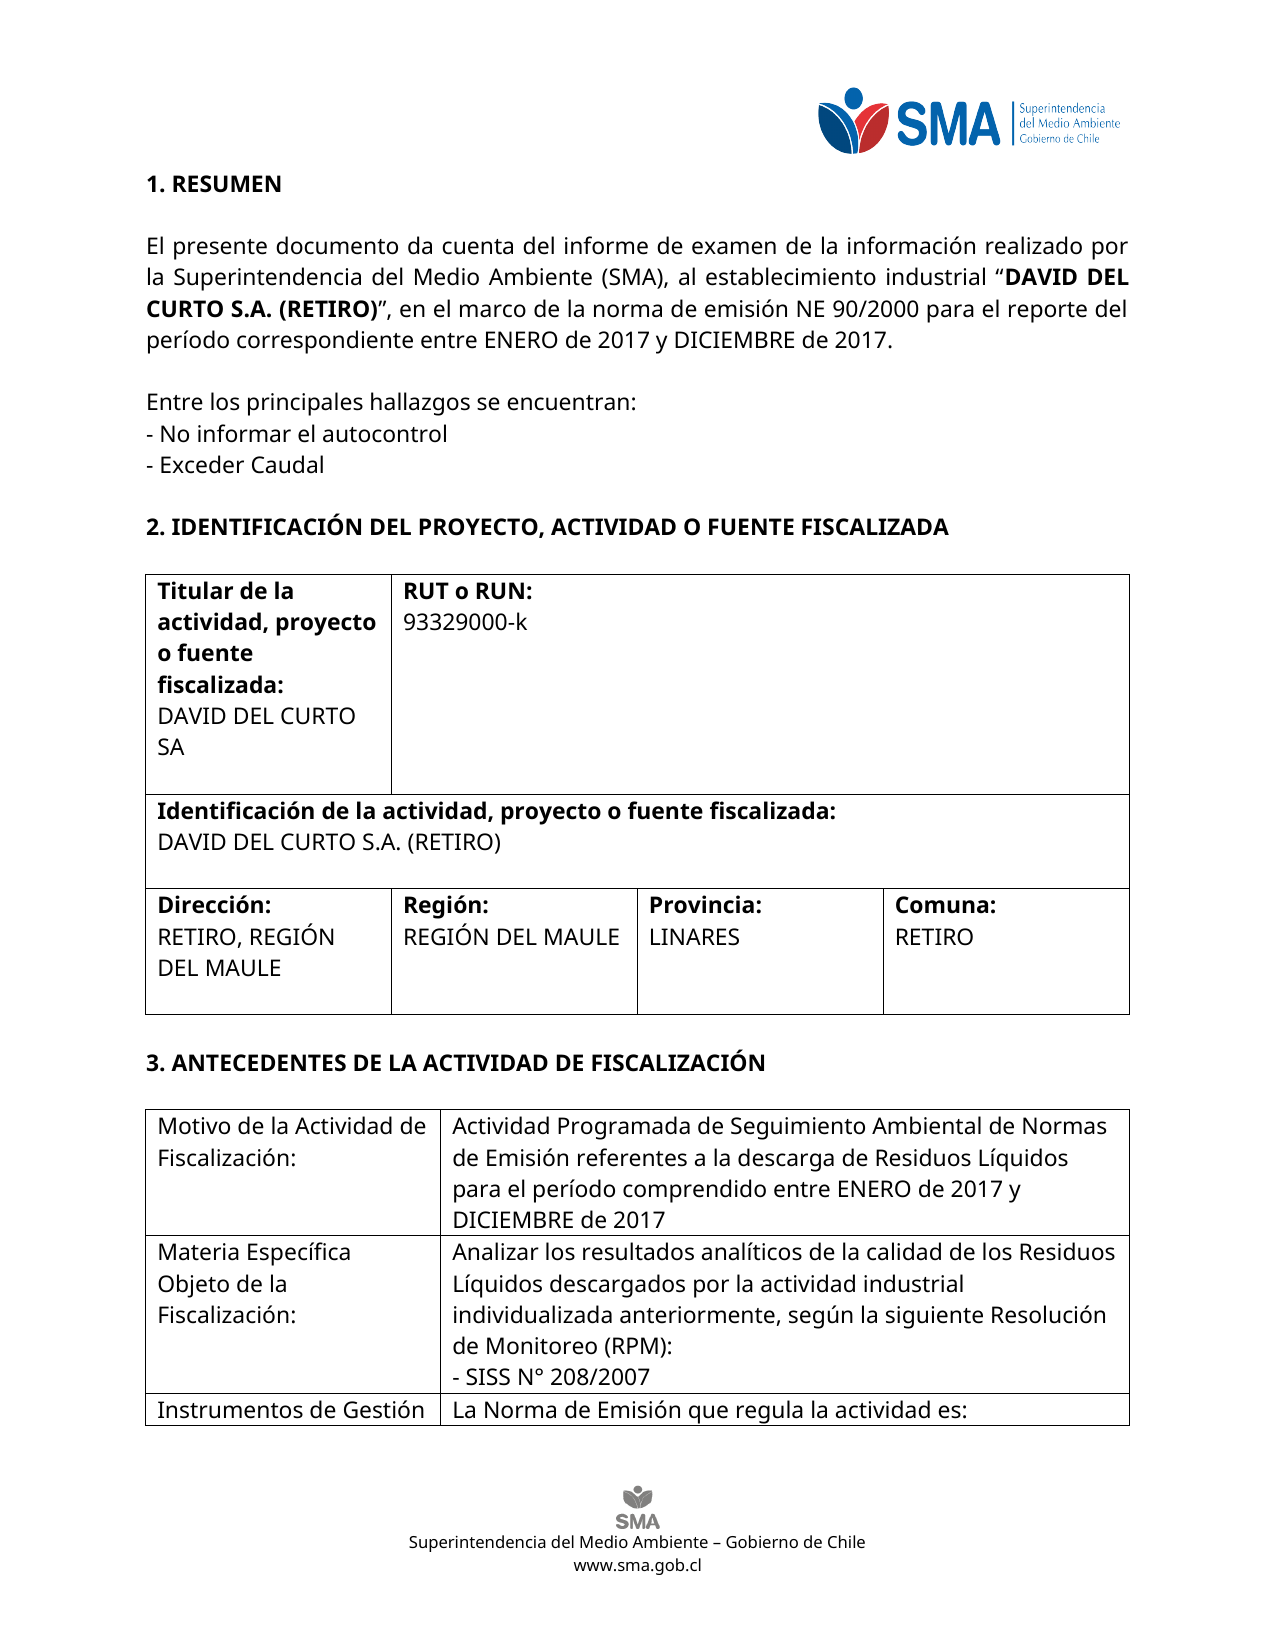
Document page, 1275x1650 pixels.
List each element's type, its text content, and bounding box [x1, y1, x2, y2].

table_cell Región: REGIÓN DEL MAULE [392, 889, 637, 1014]
picture [808, 73, 1130, 168]
table_header Actividad Programada de Seguimiento Ambiental de Normas de Emisión referentes a la descarga de Residuos Líquidos para el período comprendido entre ENERO de 2017 y DICIEMBRE de 2017 [441, 1110, 1129, 1235]
text 2. IDENTIFICACIÓN DEL PROYECTO, ACTIVIDAD O FUENTE FISCALIZADA [146, 511, 1129, 574]
table_cell Provincia: LINARES [638, 889, 883, 1014]
table_cell Instrumentos de Gestión Ambiental que Regulan la Actividad Fiscalizada: [146, 1394, 440, 1425]
text El presente documento da cuenta del informe de examen de la información realizado por la Superintendencia del Medio Ambiente (SMA), al establecimiento industrial “DAVID DEL CURTO S.A. (RETIRO)”, en el marco de la norma de emisión NE 90/2000 para el reporte del período correspondiente entre ENERO de 2017 y DICIEMBRE de 2017. [146, 230, 1129, 355]
picture [614, 1483, 661, 1531]
table_cell Materia Específica Objeto de la Fiscalización: [146, 1236, 440, 1392]
table_cell Analizar los resultados analíticos de la calidad de los Residuos Líquidos descargados por la actividad industrial individualizada anteriormente, según la siguiente Resolución de Monitoreo (RPM): - SISS N° 208/2007 [441, 1236, 1129, 1392]
table_cell Identificación de la actividad, proyecto o fuente fiscalizada: DAVID DEL CURTO S.A. (RETIRO) [146, 795, 1129, 888]
table_header RUT o RUN: 93329000-k [392, 575, 1129, 793]
text - No informar el autocontrol [146, 417, 1129, 449]
table_cell Dirección: RETIRO, REGIÓN DEL MAULE [146, 889, 391, 1014]
table_cell Comuna: RETIRO [884, 889, 1129, 1014]
table_header Motivo de la Actividad de Fiscalización: [146, 1110, 440, 1235]
table_header Titular de la actividad, proyecto o fuente fiscalizada: DAVID DEL CURTO SA [146, 575, 391, 793]
text 3. ANTECEDENTES DE LA ACTIVIDAD DE FISCALIZACIÓN [146, 1047, 1129, 1109]
text 1. RESUMEN [146, 167, 1129, 230]
text - Exceder Caudal [146, 449, 1129, 480]
text Entre los principales hallazgos se encuentran: [146, 386, 1129, 417]
